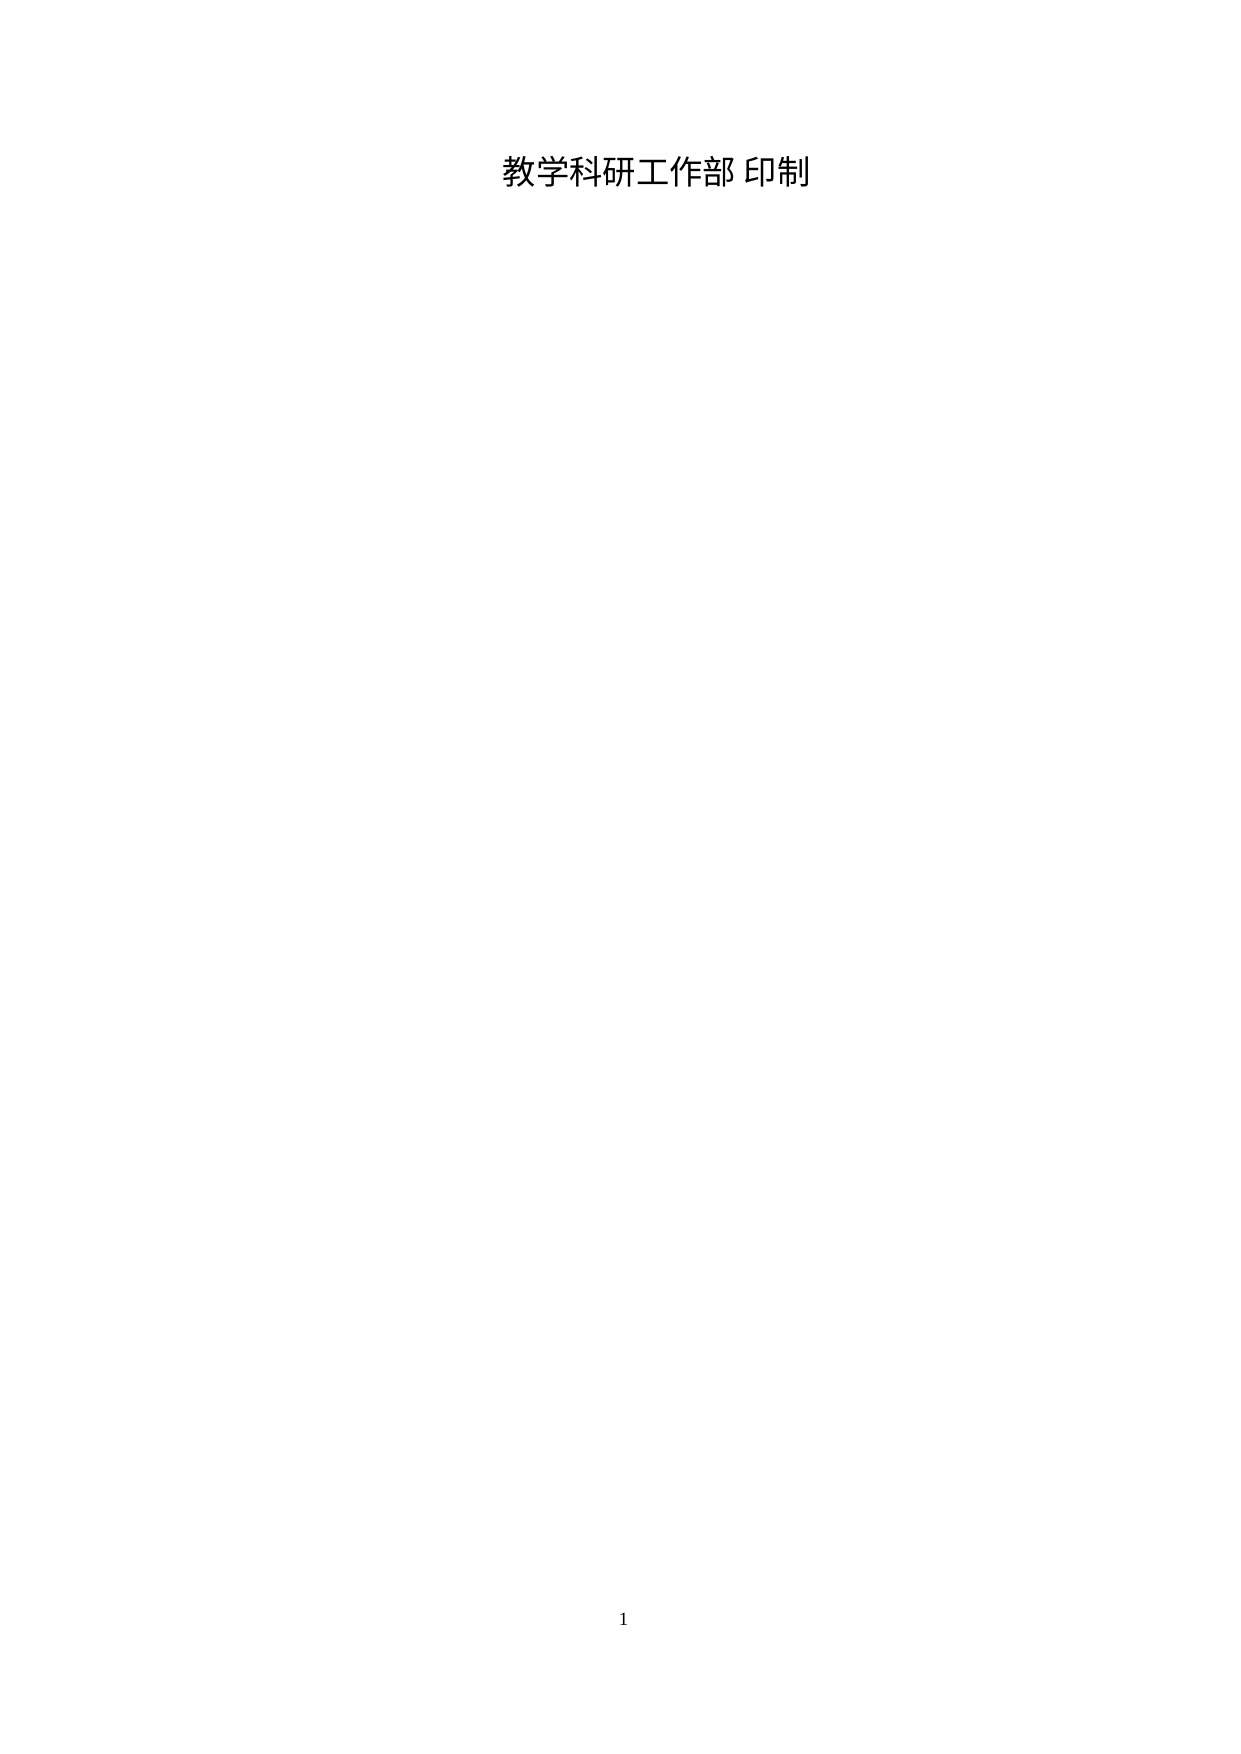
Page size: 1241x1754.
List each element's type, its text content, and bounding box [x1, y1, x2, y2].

text 教学科研工作部 印制填 表 说 明 [148, 137, 1098, 202]
